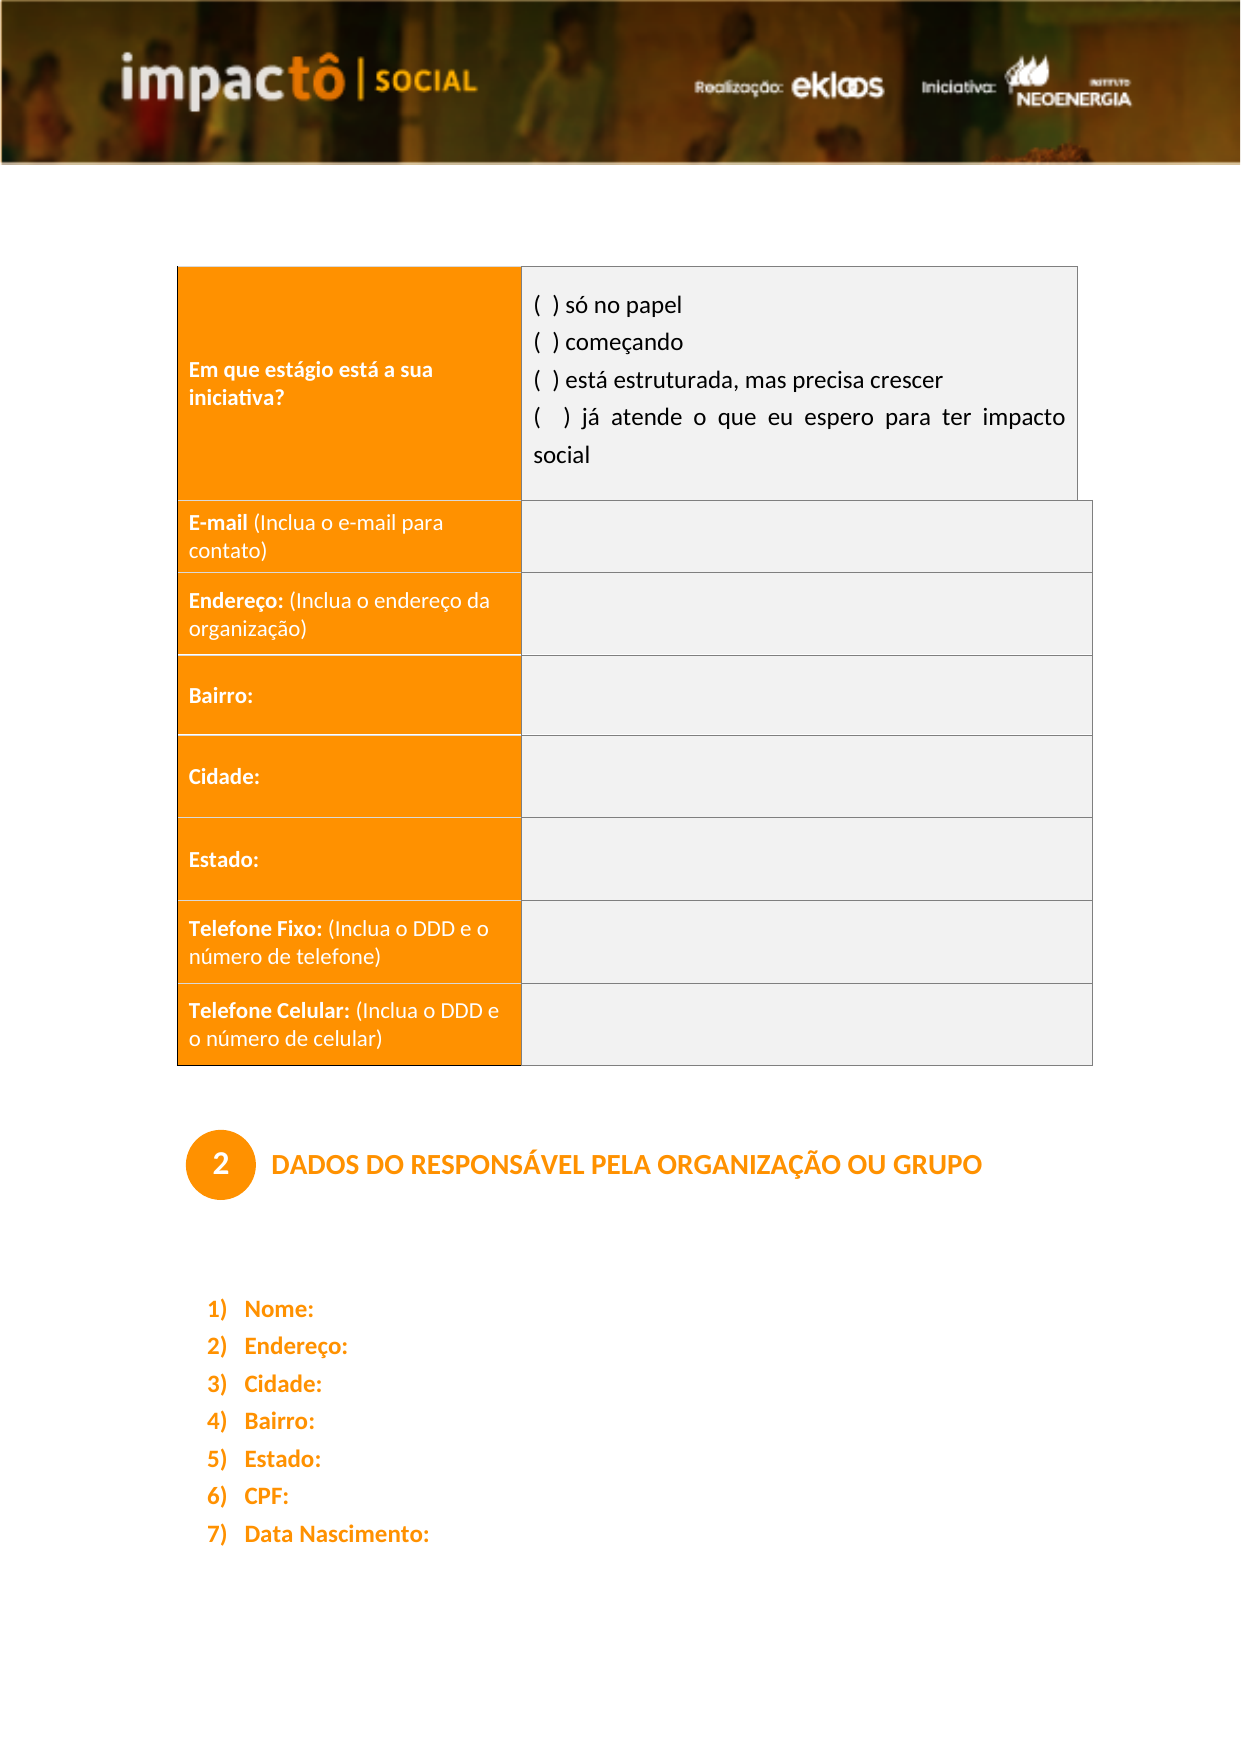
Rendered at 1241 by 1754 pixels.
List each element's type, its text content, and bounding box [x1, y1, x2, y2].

list Endereço: [207, 1323, 1063, 1361]
table_cell Telefone Fixo: (Inclua o DDD e o número de telefone) [178, 901, 521, 983]
table_cell Endereço: (Inclua o endereço da organização) [178, 573, 521, 654]
table_cell Cidade: [178, 736, 521, 817]
list Bairro: [207, 1398, 1063, 1436]
table_cell [522, 656, 1092, 734]
table_cell Bairro: [178, 656, 521, 734]
table_cell [522, 901, 1092, 983]
table_cell Em que estágio está a sua iniciativa? [178, 267, 521, 500]
table_cell [522, 501, 1092, 572]
list Estado: [207, 1436, 1063, 1473]
list Nome: [207, 1286, 1063, 1323]
picture [0, 0, 1241, 165]
table_cell Estado: [178, 818, 521, 900]
table_cell [522, 736, 1092, 817]
list Data Nascimento: [207, 1511, 1063, 1548]
table_cell Telefone Celular: (Inclua o DDD e o número de celular) [178, 984, 521, 1065]
table_cell [522, 573, 1092, 654]
table_cell E-mail (Inclua o e-mail para contato) [178, 501, 521, 572]
table_cell [522, 818, 1092, 900]
list Cidade: [207, 1361, 1063, 1398]
list CPF: [207, 1473, 1063, 1511]
table_cell [522, 984, 1092, 1065]
table_cell ( ) só no papel ( ) começando ( ) está estruturada, mas precisa crescer ( ) já atende o que eu espero para ter impacto social [522, 267, 1077, 500]
